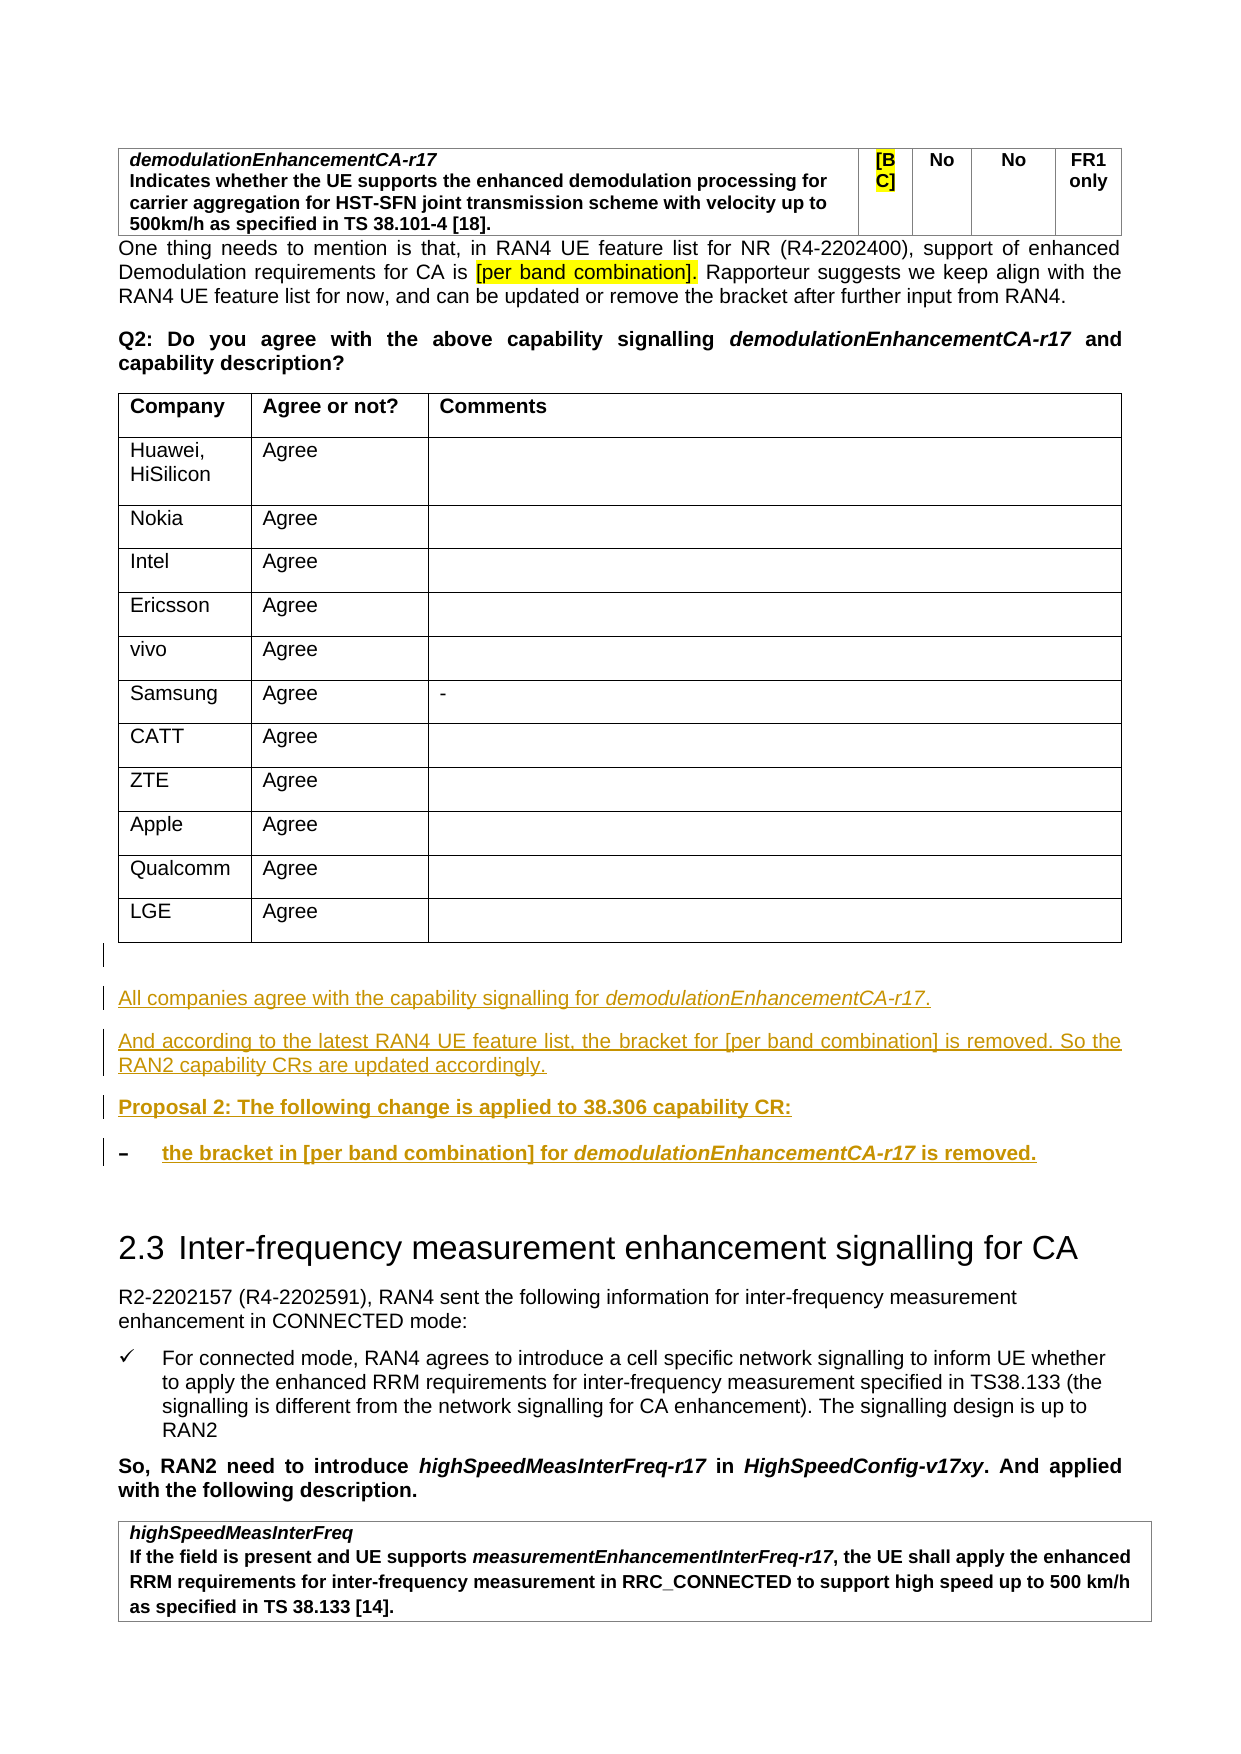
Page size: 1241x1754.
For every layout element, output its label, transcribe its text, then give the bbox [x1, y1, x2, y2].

table_header Comments [429, 394, 1121, 437]
table_cell [429, 438, 1121, 504]
table_cell LGE [119, 899, 251, 942]
table_cell Agree [252, 637, 428, 679]
table_cell [429, 506, 1121, 548]
table_cell Agree [252, 506, 428, 548]
table_cell ZTE [119, 768, 251, 811]
table_cell [429, 768, 1121, 811]
table_cell [429, 549, 1121, 592]
table_cell Agree [252, 899, 428, 942]
table_header [BC] [859, 149, 912, 235]
table_cell Apple [119, 812, 251, 854]
table_cell Nokia [119, 506, 251, 548]
table_header FR1 only [1056, 149, 1121, 235]
table_cell Agree [252, 724, 428, 767]
table_cell Agree [252, 768, 428, 811]
table_cell Agree [252, 681, 428, 723]
table_header demodulationEnhancementCA-r17 Indicates whether the UE supports the enhanced demodulation processing for carrier aggregation for HST-SFN joint transmission scheme with velocity up to 500km/h as specified in TS 38.101-4 [18]. [119, 149, 858, 235]
table_cell Agree [252, 856, 428, 898]
table_cell [429, 812, 1121, 854]
table_cell [429, 637, 1121, 679]
table_cell [429, 593, 1121, 636]
table_cell Agree [252, 549, 428, 592]
table_cell vivo [119, 637, 251, 679]
table_cell Agree [252, 593, 428, 636]
table_cell [429, 724, 1121, 767]
text One thing needs to mention is that, in RAN4 UE feature list for NR (R4-2202400), support of enhanced Demodulation requirements for CA is [per band combination]. Rapporteur suggests we keep align with the RAN4 UE feature list for now, and can be updated or remove the bracket after further input from RAN4. [118, 236, 1122, 308]
table_header Company [119, 394, 251, 437]
table_header No [972, 149, 1055, 235]
text R2-2202157 (R4-2202591), RAN4 sent the following information for inter-frequency measurement enhancement in CONNECTED mode: [118, 1285, 1122, 1333]
table_header highSpeedMeasInterFreq If the field is present and UE supports measurementEnhancementInterFreq-r17, the UE shall apply the enhanced RRM requirements for inter-frequency measurement in RRC_CONNECTED to support high speed up to 500 km/h as specified in TS 38.133 [14]. [119, 1522, 1151, 1621]
table_cell Intel [119, 549, 251, 592]
table_header Agree or not? [252, 394, 428, 437]
table_cell Agree [252, 438, 428, 504]
table_cell Huawei, HiSilicon [119, 438, 251, 504]
list For connected mode, RAN4 agrees to introduce a cell specific network signalling to inform UE whether to apply the enhanced RRM requirements for inter-frequency measurement specified in TS38.133 (the signalling is different from the network signalling for CA enhancement). The signalling design is up to RAN2 [118, 1345, 1122, 1441]
table_cell - [429, 681, 1121, 723]
table_cell Samsung [119, 681, 251, 723]
table_cell Qualcomm [119, 856, 251, 898]
table_cell [429, 899, 1121, 942]
text So, RAN2 need to introduce highSpeedMeasInterFreq-r17 in HighSpeedConfig-v17xy. And applied with the following description. [118, 1454, 1122, 1502]
table_header No [913, 149, 971, 235]
table_cell Ericsson [119, 593, 251, 636]
text Q2: Do you agree with the above capability signalling demodulationEnhancementCA-r17 and capability description? [118, 326, 1122, 374]
table_cell [429, 856, 1121, 898]
subtitle Inter-frequency measurement enhancement signalling for CA [118, 1228, 1122, 1266]
table_cell Agree [252, 812, 428, 854]
table_cell CATT [119, 724, 251, 767]
